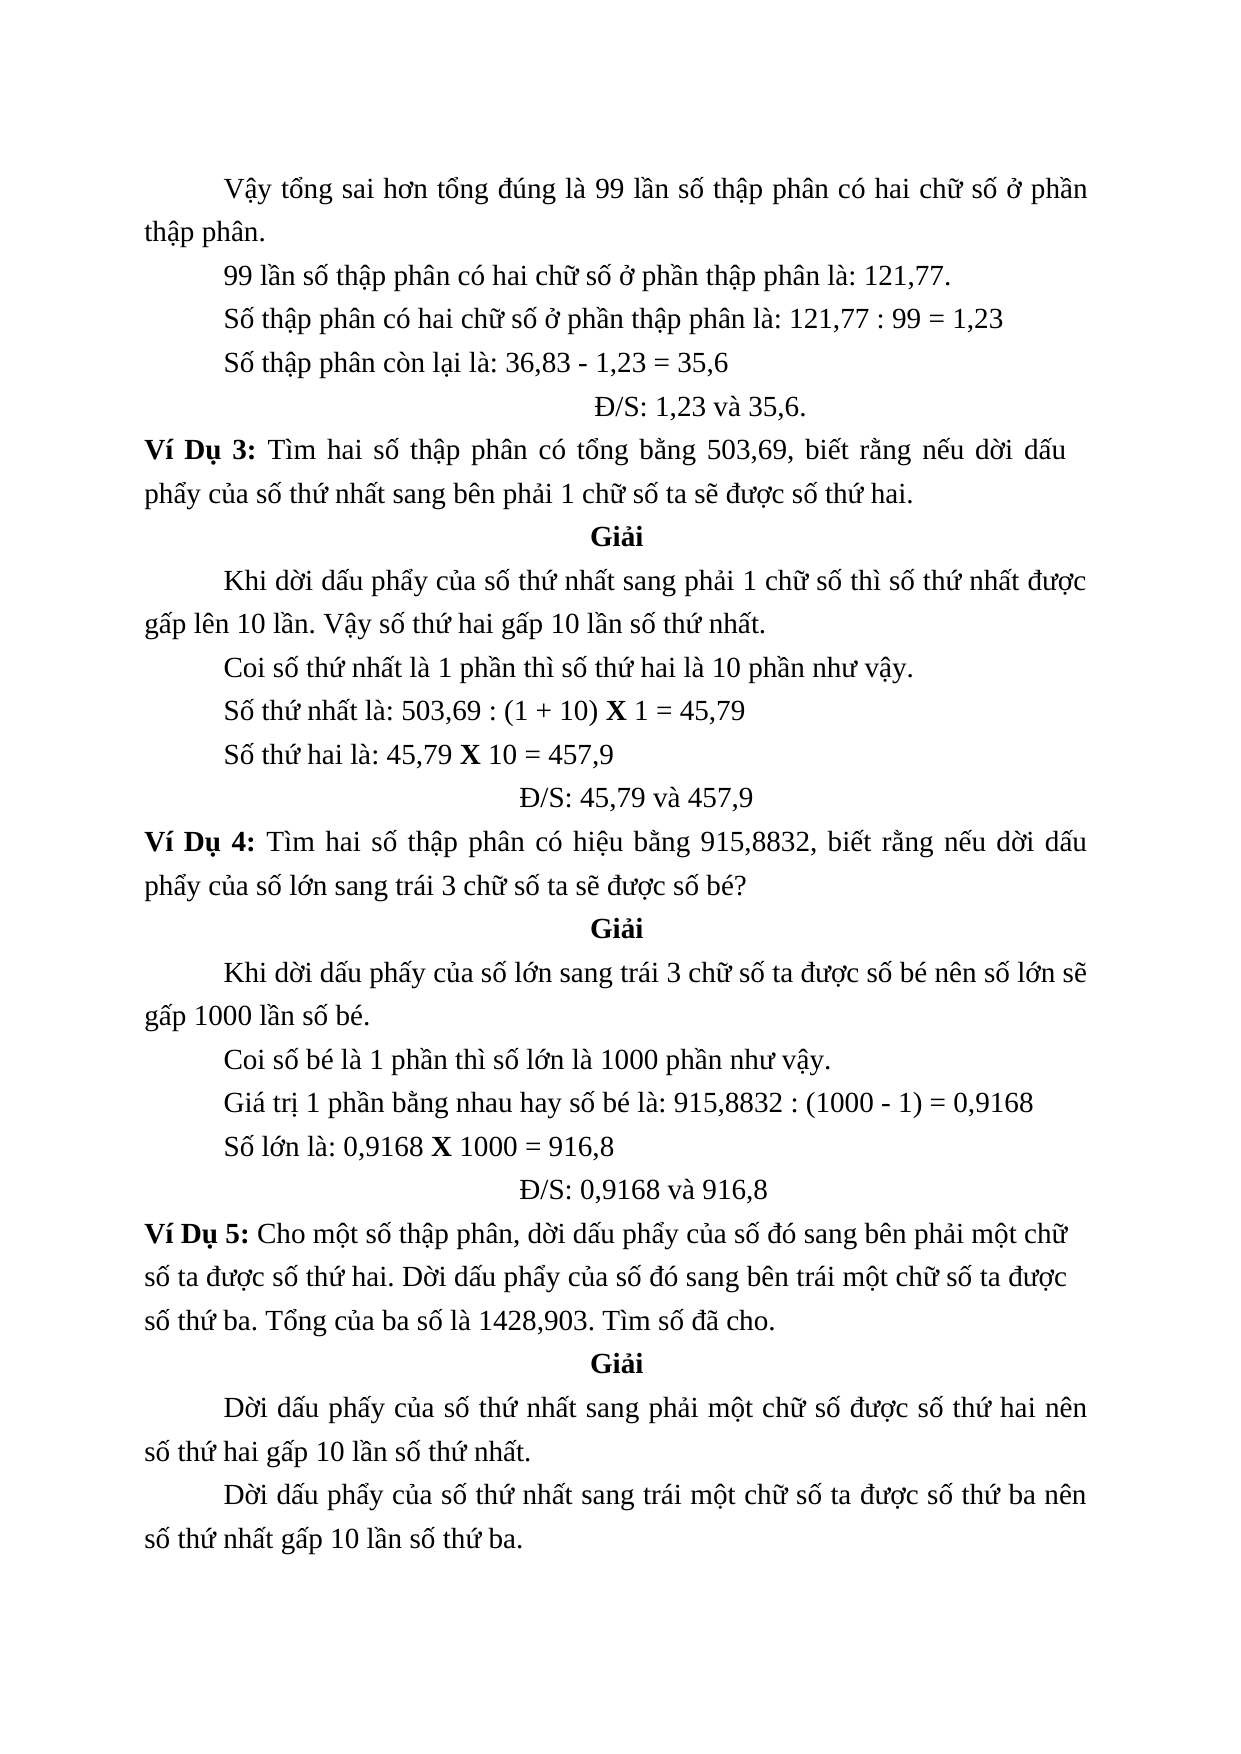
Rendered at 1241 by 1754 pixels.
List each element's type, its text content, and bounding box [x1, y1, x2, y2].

text Số thứ nhất là: 503,69 : (1 + 10) X 1 = 45,79 [223, 686, 1089, 729]
text Dời dấu phấy của số thứ nhất sang phải một chữ số được số thứ hai nên số thứ hai gấp 10 lần số thứ nhất. [144, 1383, 1089, 1470]
text Ví Dụ 5: Cho một số thập phân, dời dấu phẩy của số đó sang bên phải một chữ số ta được số thứ hai. Dời dấu phẩy của số đó sang bên trái một chữ số ta được số thứ ba. Tổng của ba số là 1428,903. Tìm số đã cho. [144, 1208, 1068, 1339]
text Đ/S: 1,23 và 35,6. [515, 381, 1089, 425]
text Ví Dụ 3: Tìm hai số thập phân có tổng bằng 503,69, biết rằng nếu dời dấu phẩy của số thứ nhất sang bên phải 1 chữ số ta sẽ được số thứ hai. [144, 425, 1068, 512]
text Giá trị 1 phần bằng nhau hay số bé là: 915,8832 : (1000 - 1) = 0,9168 [144, 1078, 1089, 1121]
subtitle Giải [144, 512, 1089, 555]
text Dời dấu phẩy của số thứ nhất sang trái một chữ số ta được số thứ ba nên số thứ nhất gấp 10 lần số thứ ba. [144, 1470, 1089, 1557]
text Số lớn là: 0,9168 X 1000 = 916,8 [144, 1121, 1089, 1165]
text Số thập phân có hai chữ số ở phần thập phân là: 121,77 : 99 = 1,23 [144, 294, 1089, 338]
subtitle Giải [144, 904, 1089, 947]
text Khi dời dấu phẩy của số thứ nhất sang phải 1 chữ số thì số thứ nhất được gấp lên 10 lần. Vậy số thứ hai gấp 10 lần số thứ nhất. [144, 555, 1089, 642]
text Ví Dụ 4: Tìm hai số thập phân có hiệu bằng 915,8832, biết rằng nếu dời dấu phẩy của số lớn sang trái 3 chữ số ta sẽ được số bé? [144, 817, 1089, 904]
text Khi dời dấu phấy của số lớn sang trái 3 chữ số ta được số bé nên số lớn sẽ gấp 1000 lần số bé. [144, 947, 1089, 1034]
text Đ/S: 0,9168 và 916,8 [440, 1165, 1089, 1208]
text 99 lần số thập phân có hai chữ số ở phần thập phân là: 121,77. [144, 251, 1089, 294]
text Giải [144, 1339, 1089, 1383]
text Coi số thứ nhất là 1 phần thì số thứ hai là 10 phần như vậy. [144, 642, 1089, 686]
text Vậy tổng sai hơn tổng đúng là 99 lần số thập phân có hai chữ số ở phần thập phân. [144, 163, 1089, 251]
text Số thứ hai là: 45,79 X 10 = 457,9 [223, 729, 1089, 773]
text Coi số bé là 1 phần thì số lớn là 1000 phần như vậy. [144, 1034, 1089, 1078]
text Số thập phân còn lại là: 36,83 - 1,23 = 35,6 [144, 338, 1089, 381]
text Đ/S: 45,79 và 457,9 [448, 773, 1089, 817]
